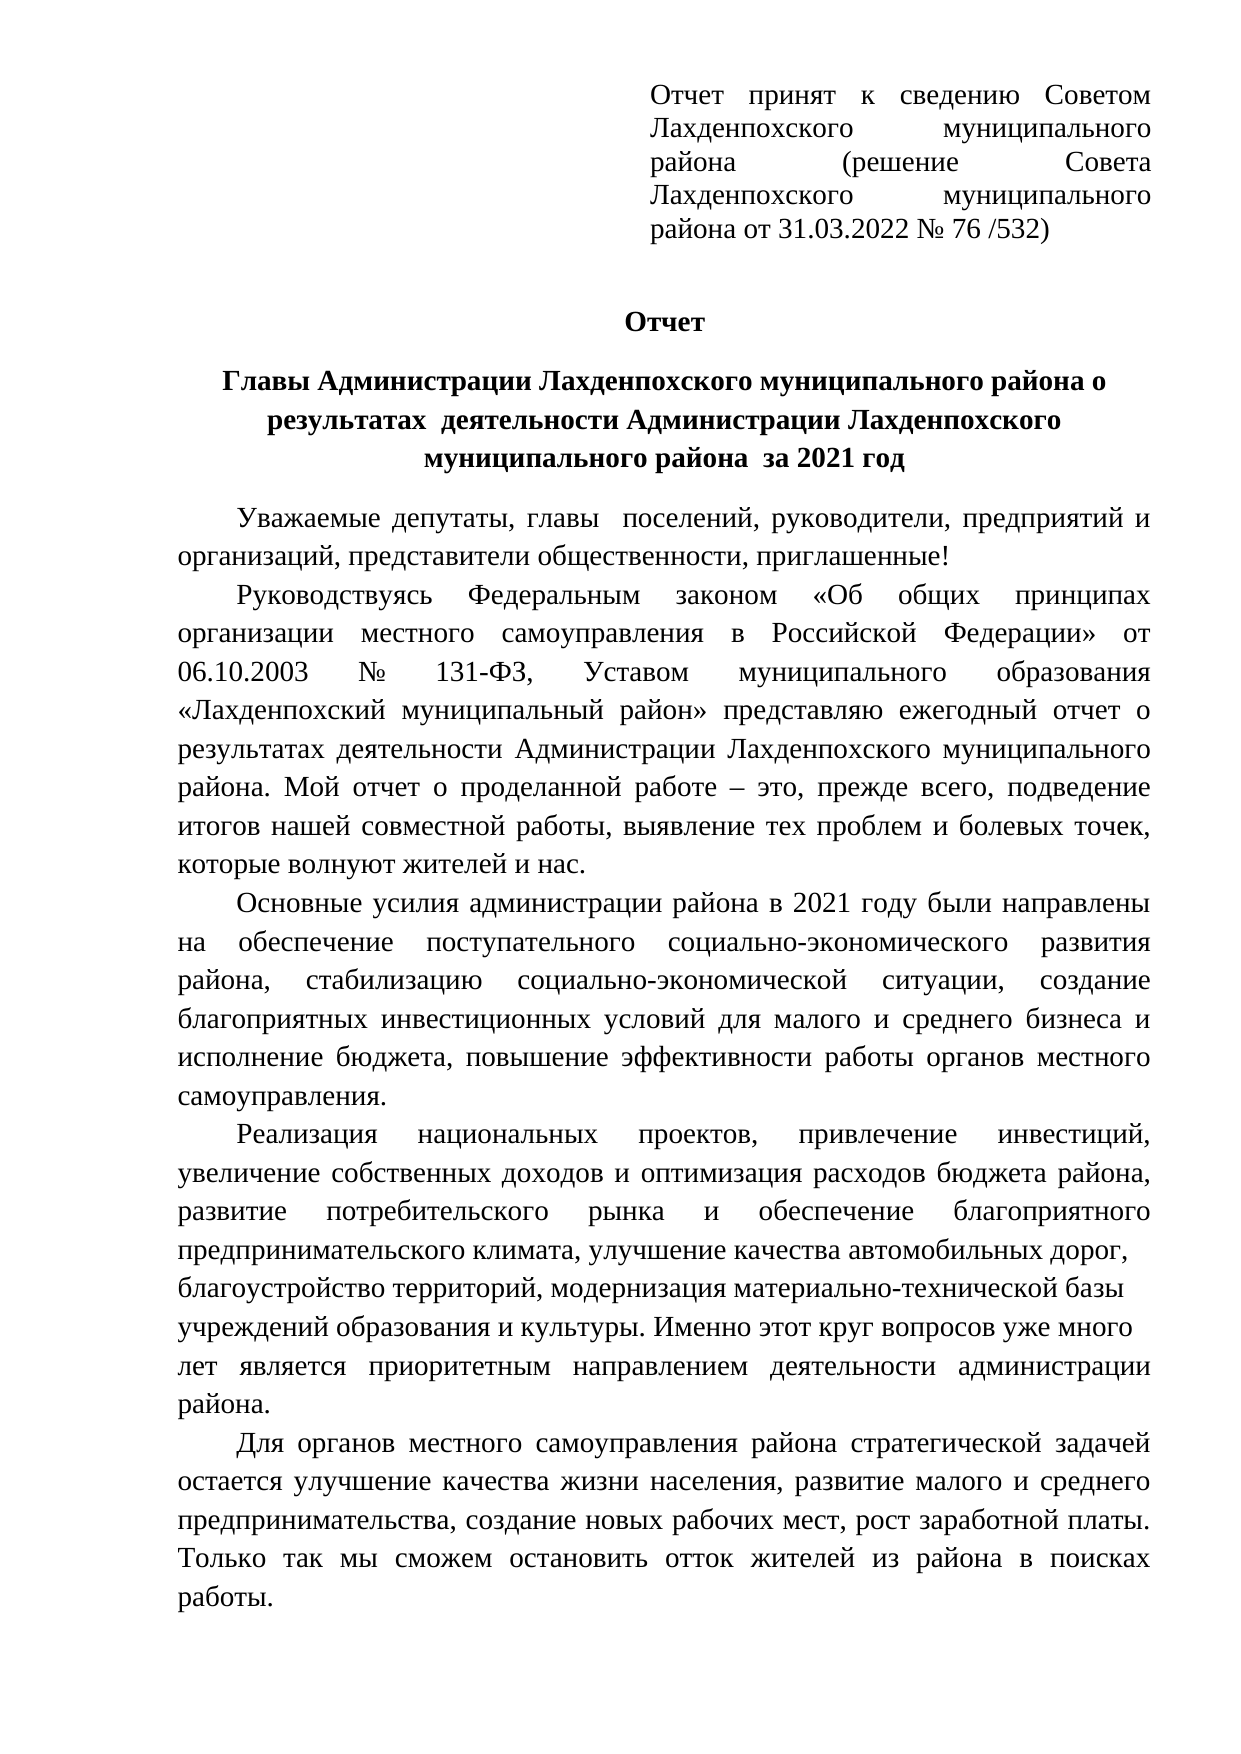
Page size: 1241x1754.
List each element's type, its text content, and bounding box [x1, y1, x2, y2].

text Отчет [177, 304, 1152, 337]
text лет является приоритетным направлением деятельности администрации района. [177, 1348, 1152, 1420]
text Уважаемые депутаты, главы поселений, руководители, предприятий и организаций, представители общественности, приглашенные! [177, 500, 1152, 572]
text Основные усилия администрации района в 2021 году были направлены на обеспечение поступательного социально-экономического развития района, стабилизацию социально-экономической ситуации, создание благоприятных инвестиционных условий для малого и среднего бизнеса и исполнение бюджета, повышение эффективности работы органов местного самоуправления. [177, 885, 1152, 1111]
text Главы Администрации Лахденпохского муниципального района о результатах деятельности Администрации Лахденпохского муниципального района за 2021 год [177, 363, 1152, 474]
text Руководствуясь Федеральным законом «Об общих принципах организации местного самоуправления в Российской Федерации» от 06.10.2003 № 131-ФЗ, Уставом муниципального образования «Лахденпохский муниципальный район» представляю ежегодный отчет о результатах деятельности Администрации Лахденпохского муниципального района. Мой отчет о проделанной работе – это, прежде всего, подведение итогов нашей совместной работы, выявление тех проблем и болевых точек, которые волнуют жителей и нас. [177, 577, 1152, 880]
text учреждений образования и культуры. Именно этот круг вопросов уже много [177, 1309, 1152, 1343]
text благоустройство территорий, модернизация материально-технической базы [177, 1271, 1152, 1304]
text Отчет принят к сведению Советом Лахденпохского муниципального района (решение Совета Лахденпохского муниципального района от 31.03.2022 № 76 /532) [650, 77, 1152, 244]
text Реализация национальных проектов, привлечение инвестиций, увеличение собственных доходов и оптимизация расходов бюджета района, развитие потребительского рынка и обеспечение благоприятного предпринимательского климата, улучшение качества автомобильных дорог, [177, 1116, 1152, 1266]
text Для органов местного самоуправления района стратегической задачей остается улучшение качества жизни населения, развитие малого и среднего предпринимательства, создание новых рабочих мест, рост заработной платы. Только так мы сможем остановить отток жителей из района в поисках работы. [177, 1425, 1152, 1612]
